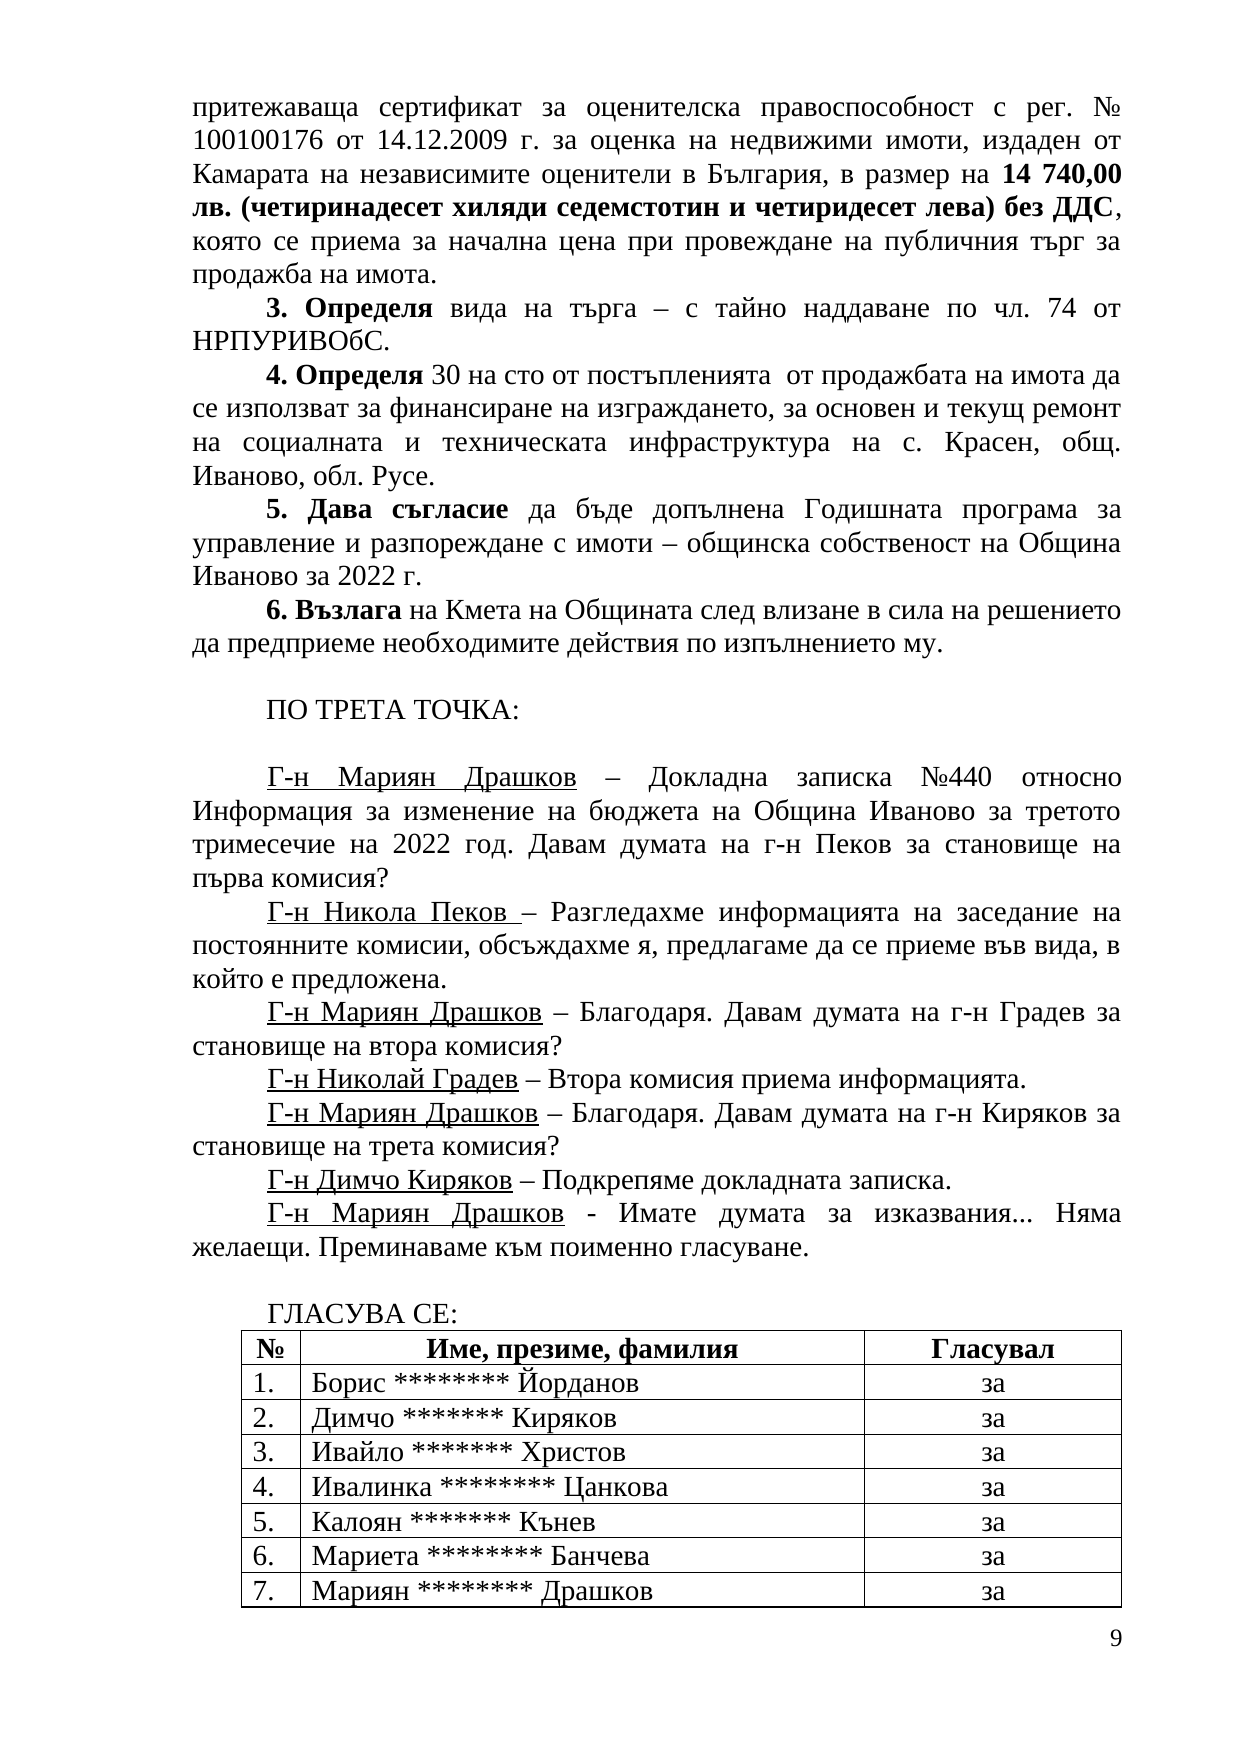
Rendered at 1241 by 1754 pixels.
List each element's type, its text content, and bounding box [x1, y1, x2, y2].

table_cell 4. [242, 1469, 300, 1503]
table_cell за [865, 1504, 1121, 1537]
text Г-н Николай Градев – Втора комисия приема информацията. [192, 1061, 1122, 1095]
text Г-н Мариян Драшков - Имате думата за изказвания... Няма желаещи. Преминаваме към поименно гласуване. [192, 1196, 1122, 1263]
text ГЛАСУВА СЕ: [192, 1296, 1122, 1330]
text 4. Определя 30 на сто от постъпленията от продажбата на имота да се използват за финансиране на изграждането, за основен и текущ ремонт на социалната и техническата инфраструктура на с. Красен, общ. Иваново, обл. Русе. [192, 357, 1122, 491]
table_header № [242, 1331, 300, 1364]
table_cell за [865, 1573, 1121, 1606]
table_cell за [865, 1400, 1121, 1433]
table_cell 7. [242, 1573, 300, 1606]
text Г-н Никола Пеков – Разгледахме информацията на заседание на постоянните комисии, обсъждахме я, предлагаме да се приеме във вида, в който е предложена. [192, 894, 1122, 994]
table_cell Борис ******** Йорданов [301, 1365, 864, 1399]
text Г-н Димчо Киряков – Подкрепяме докладната записка. [192, 1162, 1122, 1196]
text ПО ТРЕТА ТОЧКА: [192, 692, 1122, 726]
table_cell Ивалинка ******** Цанкова [301, 1469, 864, 1503]
table_cell Димчо ******* Киряков [301, 1400, 864, 1433]
table_cell за [865, 1435, 1121, 1468]
table_cell Мариета ******** Банчева [301, 1538, 864, 1572]
table_header Име, презиме, фамилия [301, 1331, 864, 1364]
text 3. Определя вида на търга – с тайно наддаване по чл. 74 от НРПУРИВОбС. [192, 290, 1122, 357]
text 5. Дава съгласие да бъде допълнена Годишната програма за управление и разпореждане с имоти – общинска собственост на Община Иваново за 2022 г. [192, 491, 1122, 592]
table_cell за [865, 1538, 1121, 1572]
table_cell Ивайло ******* Христов [301, 1435, 864, 1468]
text 6. Възлага на Кмета на Общината след влизане в сила на решението да предприеме необходимите действия по изпълнението му. [192, 592, 1122, 659]
text Г-н Мариян Драшков – Докладна записка №440 относно Информация за изменение на бюджета на Община Иваново за третото тримесечие на 2022 год. Давам думата на г-н Пеков за становище на първа комисия? [192, 759, 1122, 894]
table_cell Мариян ******** Драшков [301, 1573, 864, 1606]
table_cell за [865, 1365, 1121, 1399]
table_cell 3. [242, 1435, 300, 1468]
table_cell за [865, 1469, 1121, 1503]
text Г-н Мариян Драшков – Благодаря. Давам думата на г-н Киряков за становище на трета комисия? [192, 1095, 1122, 1162]
table_cell 1. [242, 1365, 300, 1399]
table_cell 5. [242, 1504, 300, 1537]
table_cell 6. [242, 1538, 300, 1572]
table_cell 2. [242, 1400, 300, 1433]
table_cell Калоян ******* Кънев [301, 1504, 864, 1537]
table_header Гласувал [865, 1331, 1121, 1364]
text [192, 89, 1122, 290]
text Г-н Мариян Драшков – Благодаря. Давам думата на г-н Градев за становище на втора комисия? [192, 994, 1122, 1061]
